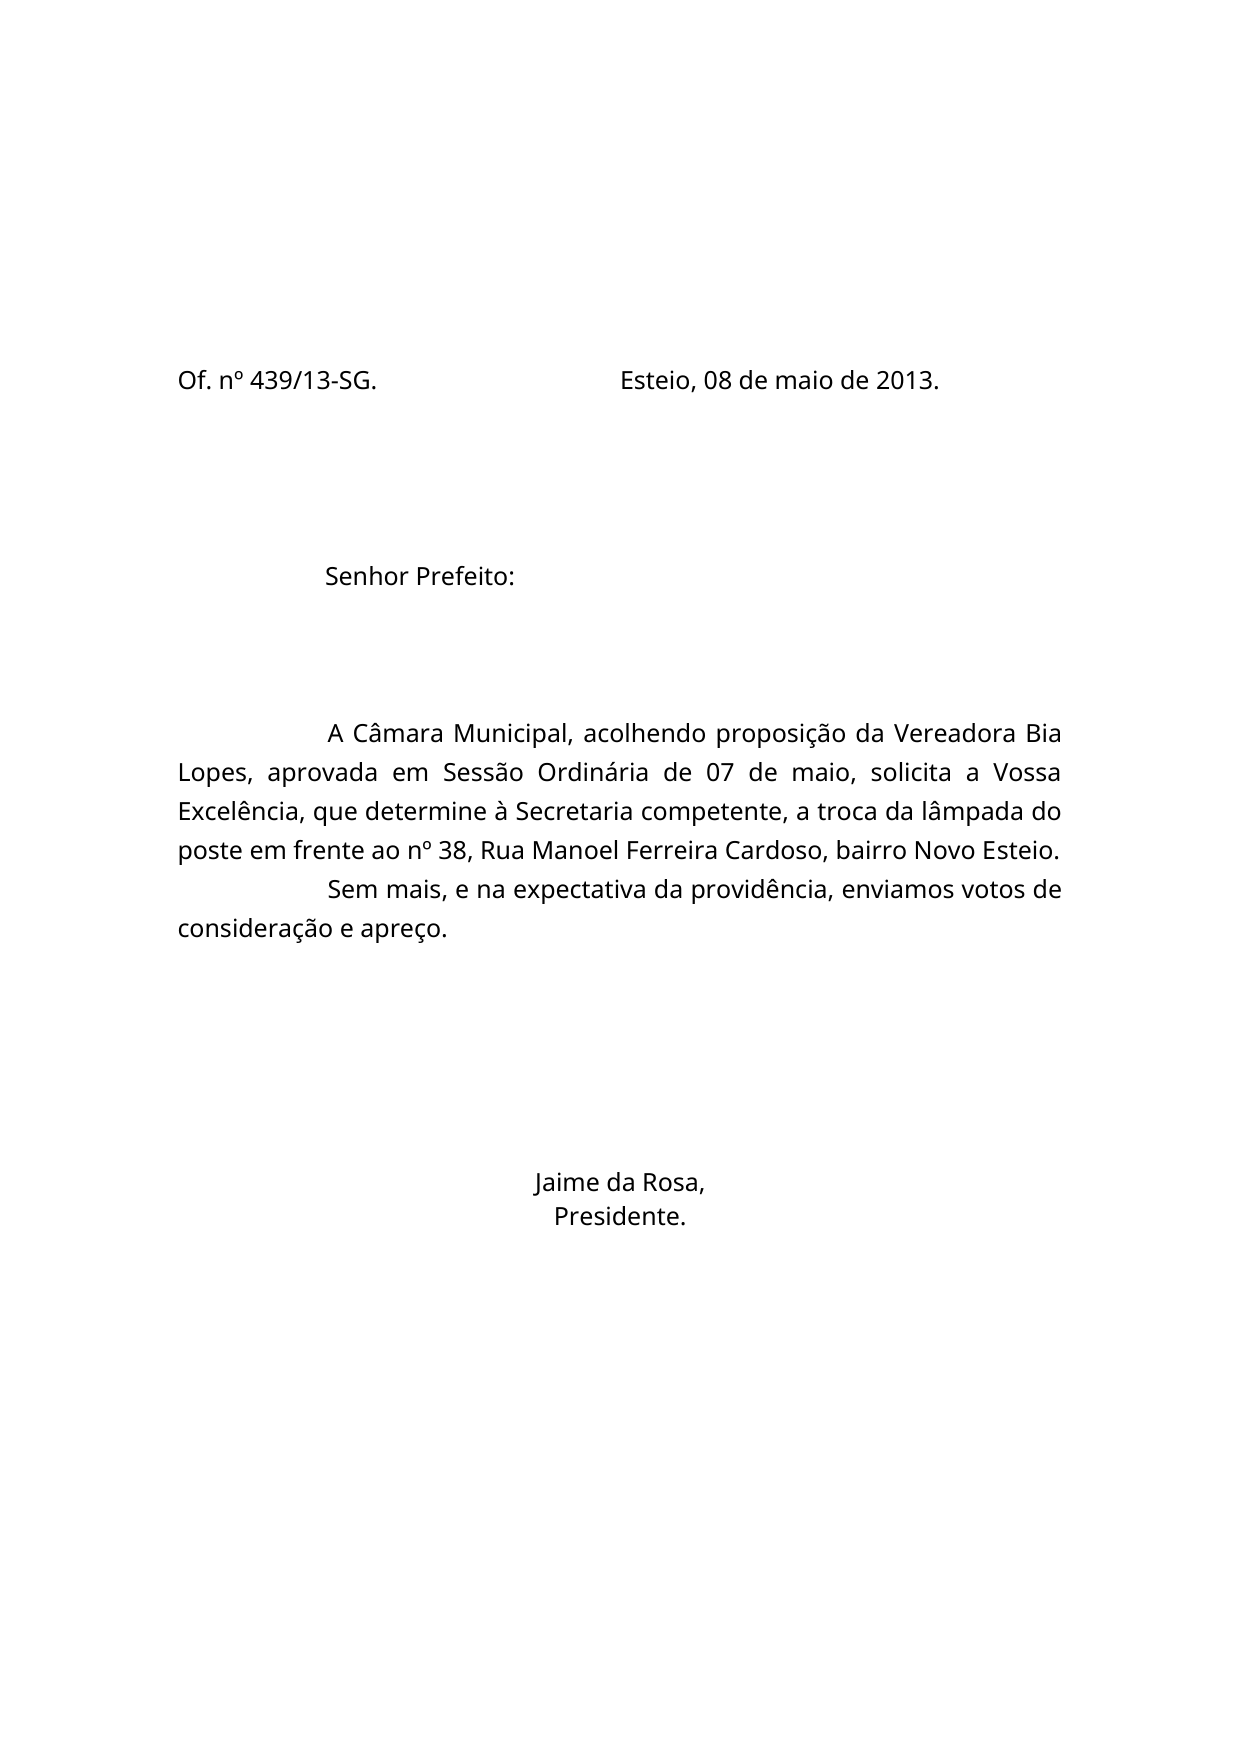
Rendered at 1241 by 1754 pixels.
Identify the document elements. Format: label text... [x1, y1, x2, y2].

text Of. nº 439/13-SG. Esteio, 08 de maio de 2013. [177, 363, 1063, 397]
text Sem mais, e na expectativa da providência, enviamos votos de consideração e apreço. [177, 872, 1063, 945]
text Senhor Prefeito: [251, 558, 1063, 593]
text Presidente. [177, 1199, 1063, 1233]
text Jaime da Rosa, [177, 1165, 1063, 1199]
text A Câmara Municipal, acolhendo proposição da Vereadora Bia Lopes, aprovada em Sessão Ordinária de 07 de maio, solicita a Vossa Excelência, que determine à Secretaria competente, a troca da lâmpada do poste em frente ao nº 38, Rua Manoel Ferreira Cardoso, bairro Novo Esteio. [177, 715, 1063, 867]
